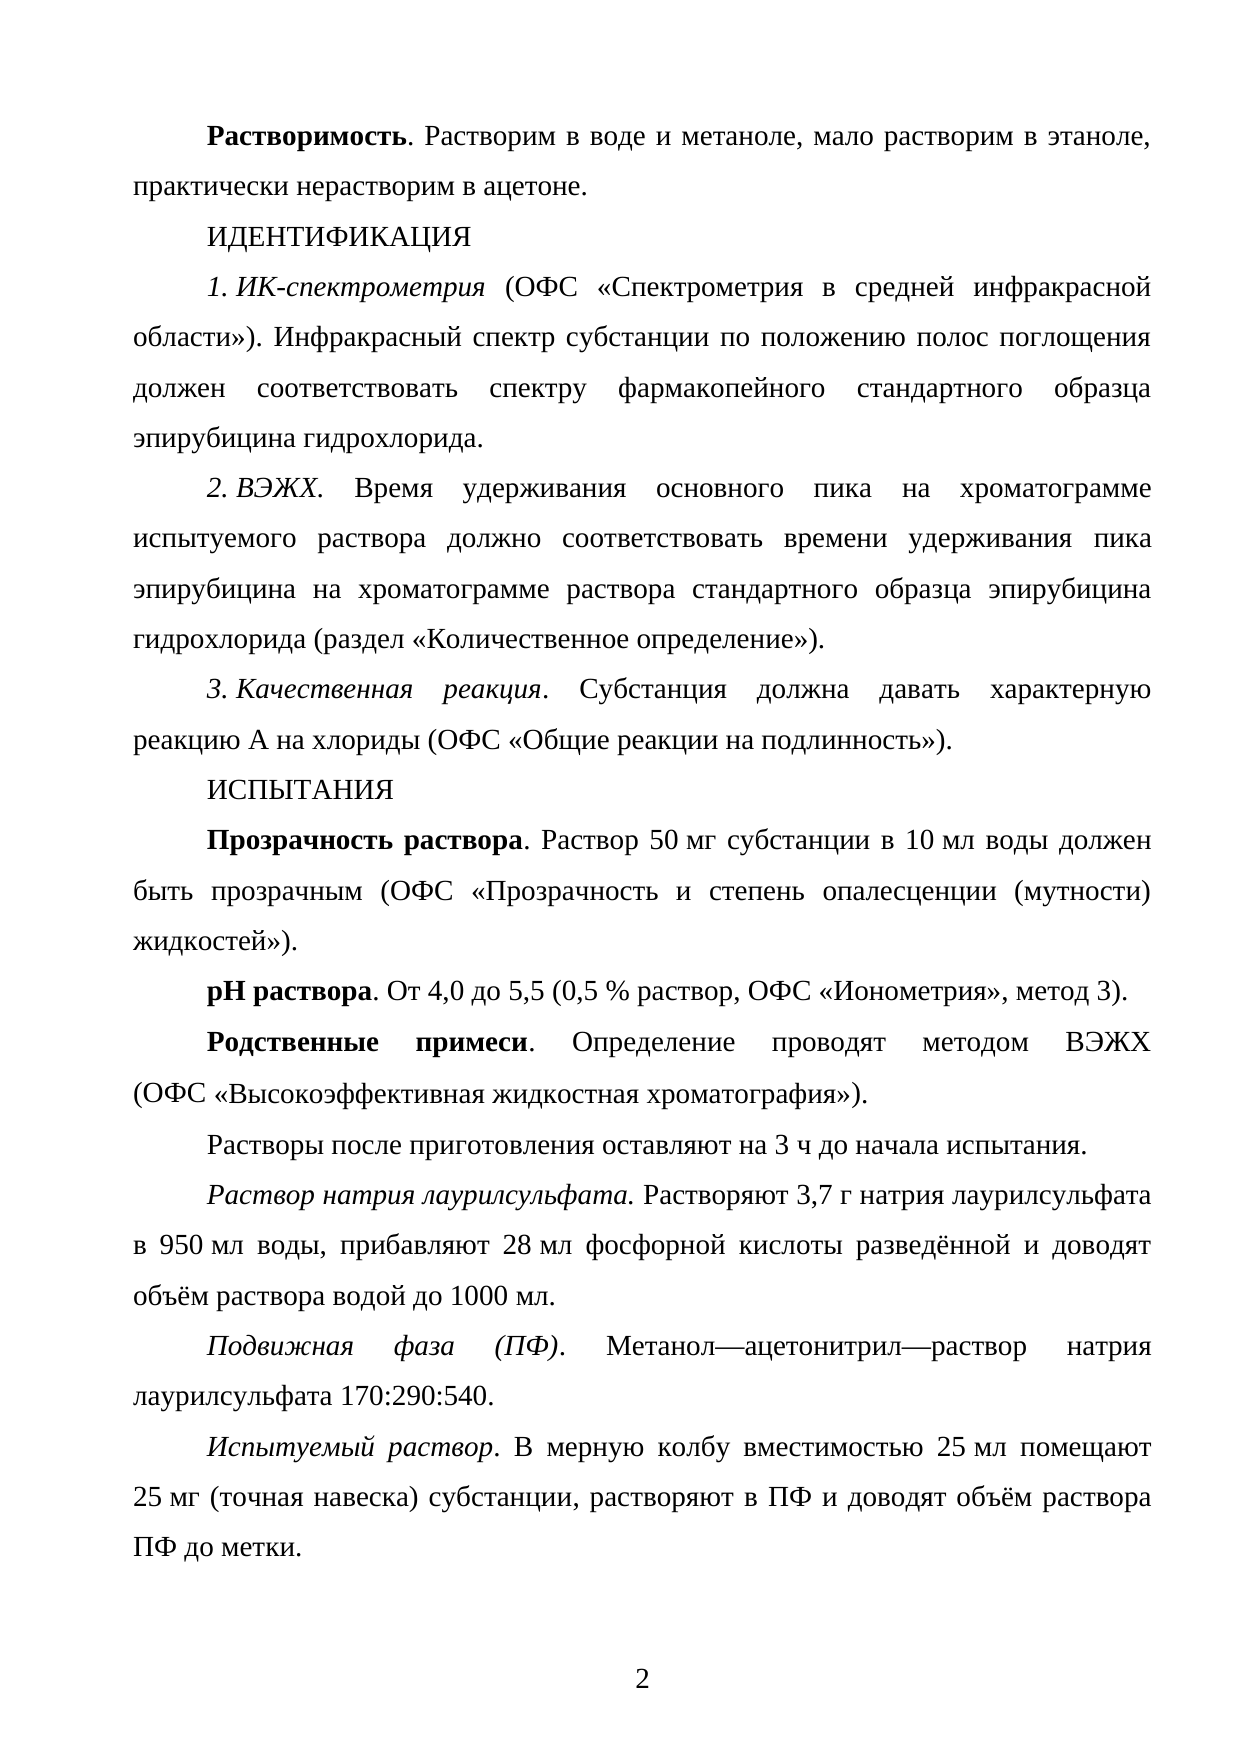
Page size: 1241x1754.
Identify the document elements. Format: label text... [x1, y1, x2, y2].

text 2. ВЭЖХ. Время удерживания основного пика на хроматограмме испытуемого раствора должно соответствовать времени удерживания пика эпирубицина на хроматограмме раствора стандартного образца эпирубицина гидрохлорида (раздел «Количественное определение»). [133, 470, 1152, 655]
text 1. ИК-спектрометрия (ОФС «Спектрометрия в средней инфракрасной области»). Инфракрасный спектр субстанции по положению полос поглощения должен соответствовать спектру фармакопейного стандартного образца эпирубицина гидрохлорида. [133, 269, 1152, 453]
text ИДЕНТИФИКАЦИЯ [133, 219, 1152, 252]
text 3. Качественная реакция. Субстанция должна давать характерную реакцию А на хлориды (ОФС «Общие реакции на подлинность»). [133, 672, 1152, 755]
text pH раствора. От 4,0 до 5,5 (0,5 % раствор, ОФС «Ионометрия», метод 3). [133, 973, 1152, 1007]
text Раствор натрия лаурилсульфата. Растворяют 3,7 г натрия лаурилсульфата в 950 мл воды, прибавляют 28 мл фосфорной кислоты разведённой и доводят объём раствора водой до 1000 мл. [133, 1177, 1152, 1311]
text Родственные примеси. Определение проводят методом ВЭЖХ (ОФС «Высокоэффективная жидкостная хроматография»). [133, 1024, 1152, 1109]
text Растворы после приготовления оставляют на 3 ч до начала испытания. [133, 1127, 1152, 1160]
text Подвижная фаза (ПФ). Метанол—ацетонитрил—раствор натрия лаурилсульфата 170:290:540. [133, 1328, 1152, 1412]
text Растворимость. Растворим в воде и метаноле, мало растворим в этаноле, практически нерастворим в ацетоне. [133, 118, 1152, 202]
text ИСПЫТАНИЯ [133, 772, 1152, 806]
text Прозрачность раствора. Раствор 50 мг субстанции в 10 мл воды должен быть прозрачным (ОФС «Прозрачность и степень опалесценции (мутности) жидкостей»). [133, 822, 1152, 957]
text Испытуемый раствор. В мерную колбу вместимостью 25 мл помещают 25 мг (точная навеска) субстанции, растворяют в ПФ и доводят объём раствора ПФ до метки. [133, 1429, 1152, 1563]
